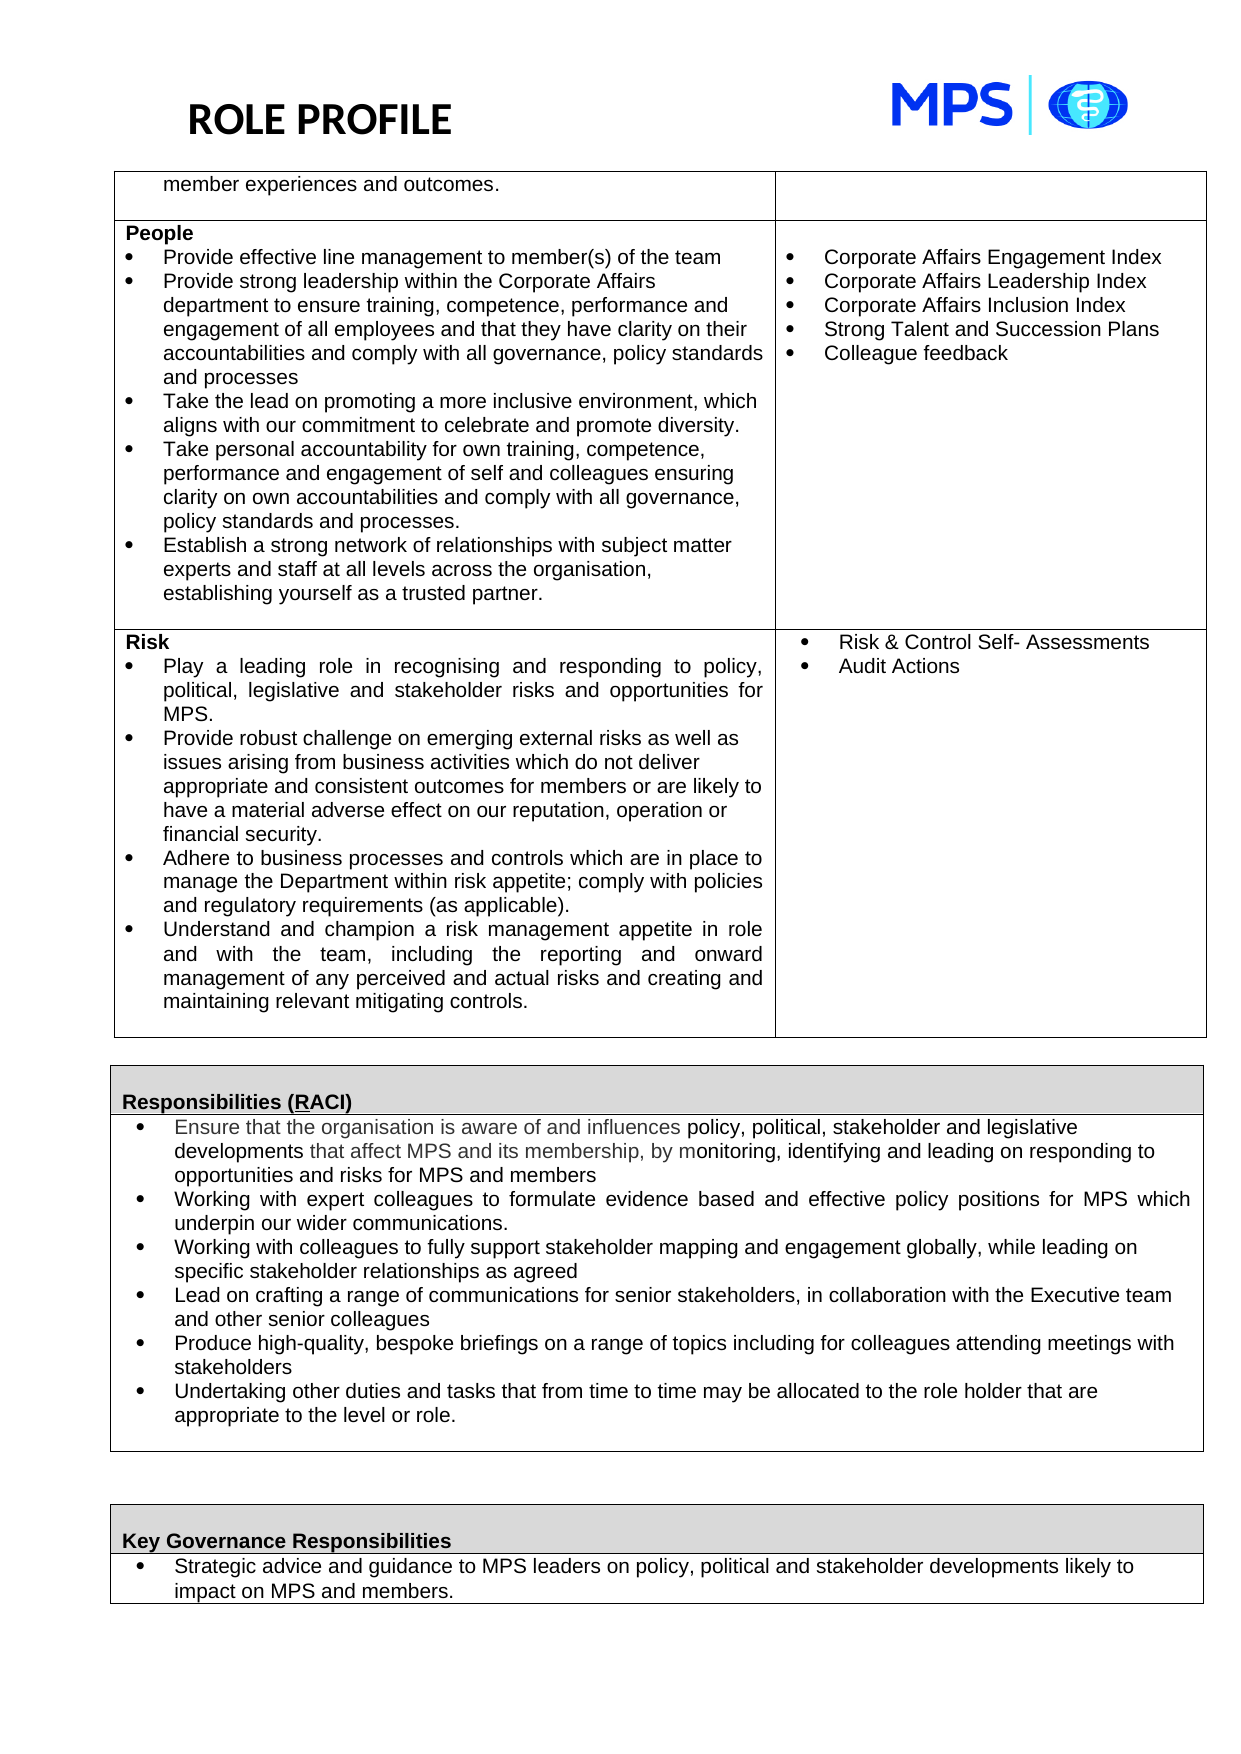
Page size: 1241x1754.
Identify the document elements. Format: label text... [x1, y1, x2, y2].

table_cell Corporate Affairs Engagement Index Corporate Affairs Leadership Index Corporate Affairs Inclusion Index Strong Talent and Succession Plans Colleague feedback [776, 221, 1206, 628]
table_cell Risk & Control Self- Assessments Audit Actions [776, 630, 1206, 1037]
table_cell People Provide effective line management to member(s) of the team Provide strong leadership within the Corporate Affairs department to ensure training, competence, performance and engagement of all employees and that they have clarity on their accountabilities and comply with all governance, policy standards and processes Take the lead on promoting a more inclusive environment, which aligns with our commitment to celebrate and promote diversity. Take personal accountability for own training, competence, performance and engagement of self and colleagues ensuring clarity on own accountabilities and comply with all governance, policy standards and processes. Establish a strong network of relationships with subject matter experts and staff at all levels across the organisation, establishing yourself as a trusted partner. [115, 221, 775, 628]
table_cell Strategic advice and guidance to MPS leaders on policy, political and stakeholder developments likely to impact on MPS and members. [111, 1554, 1203, 1602]
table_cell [776, 172, 1206, 219]
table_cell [115, 172, 775, 219]
table_header Key Governance Responsibilities [111, 1505, 1203, 1553]
picture [892, 75, 1128, 135]
table_header Responsibilities (RACI) [111, 1066, 1203, 1113]
table_cell Risk Play a leading role in recognising and responding to policy, political, legislative and stakeholder risks and opportunities for MPS. Provide robust challenge on emerging external risks as well as issues arising from business activities which do not deliver appropriate and consistent outcomes for members or are likely to have a material adverse effect on our reputation, operation or financial security. Adhere to business processes and controls which are in place to manage the Department within risk appetite; comply with policies and regulatory requirements (as applicable). Understand and champion a risk management appetite in role and with the team, including the reporting and onward management of any perceived and actual risks and creating and maintaining relevant mitigating controls. [115, 630, 775, 1037]
table_cell Ensure that the organisation is aware of and influences policy, political, stakeholder and legislative developments that affect MPS and its membership, by monitoring, identifying and leading on responding to opportunities and risks for MPS and members Working with expert colleagues to formulate evidence based and effective policy positions for MPS which underpin our wider communications. Working with colleagues to fully support stakeholder mapping and engagement globally, while leading on specific stakeholder relationships as agreed Lead on crafting a range of communications for senior stakeholders, in collaboration with the Executive team and other senior colleagues Produce high-quality, bespoke briefings on a range of topics including for colleagues attending meetings with stakeholders Undertaking other duties and tasks that from time to time may be allocated to the role holder that are appropriate to the level or role. [111, 1115, 1203, 1451]
